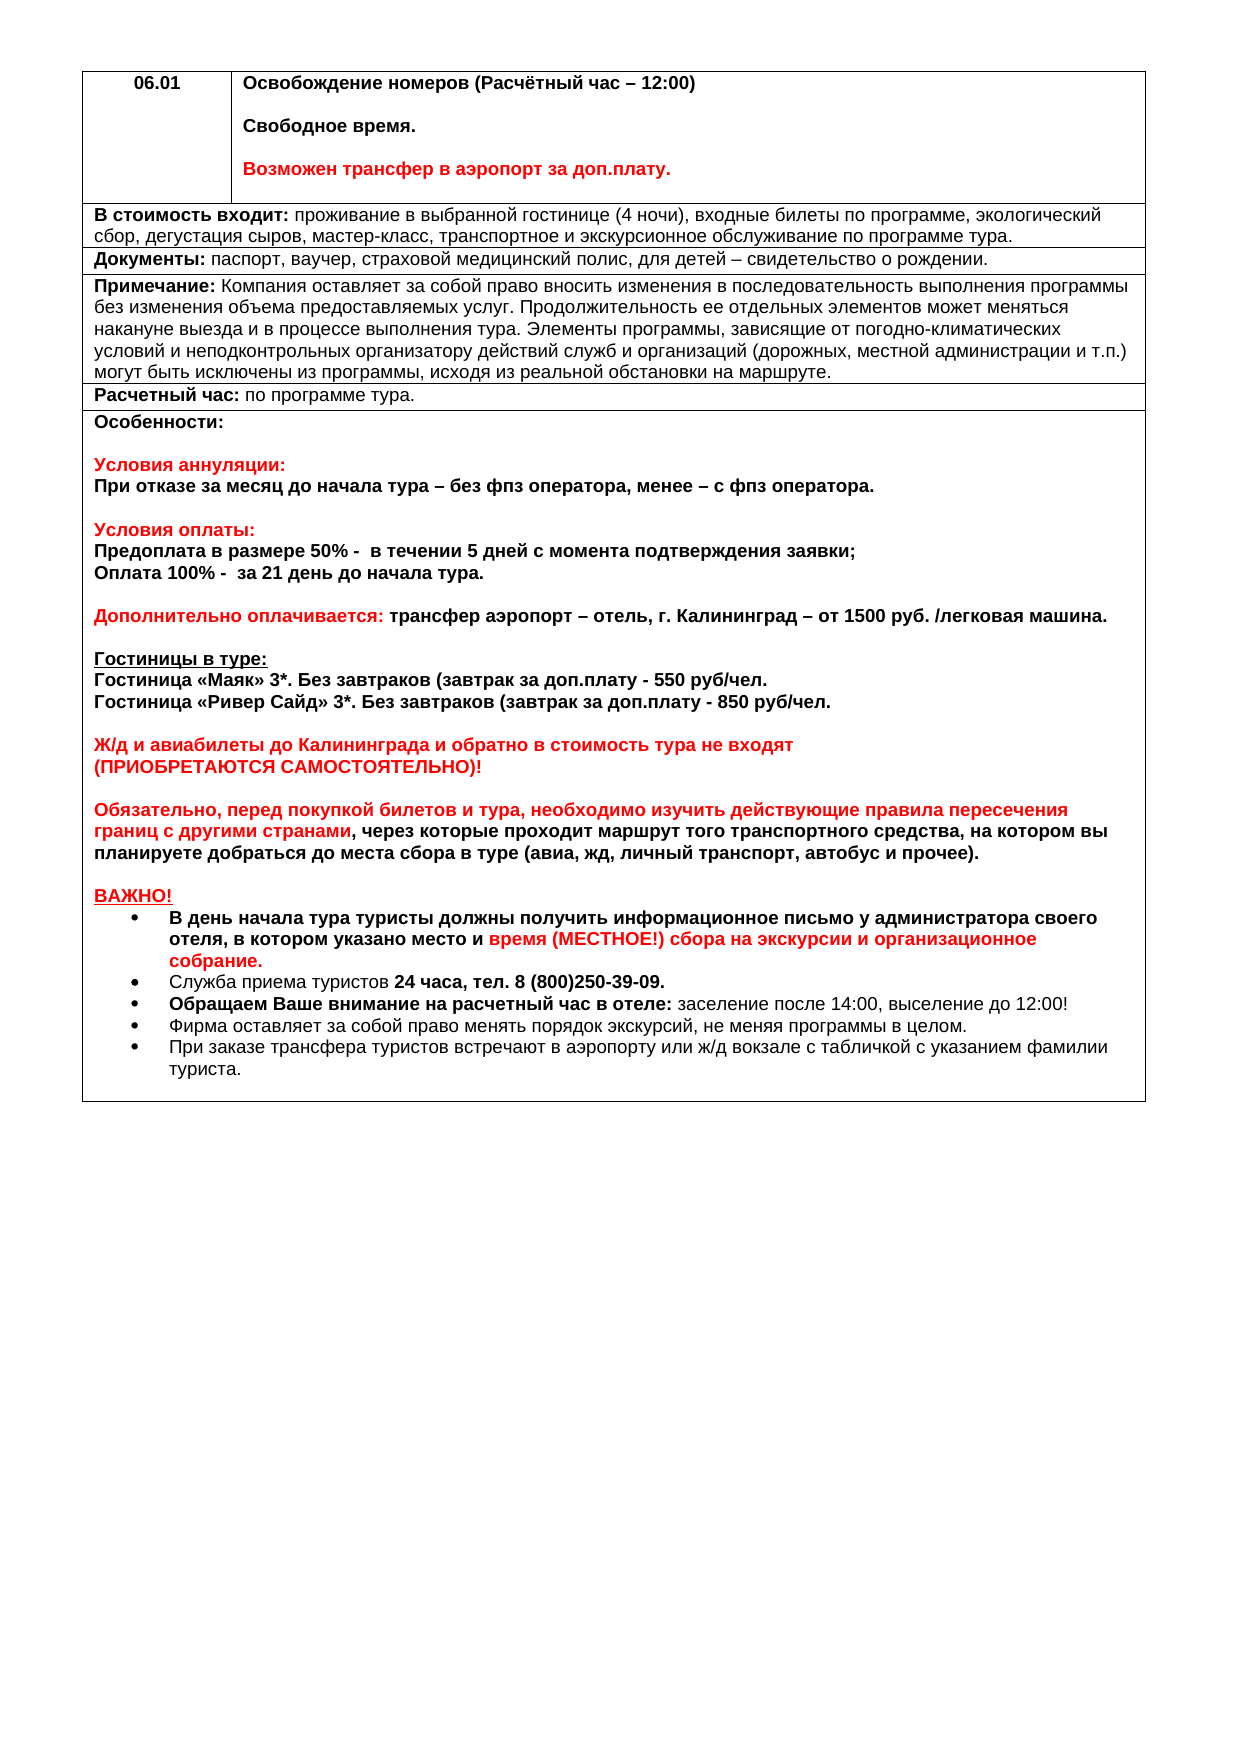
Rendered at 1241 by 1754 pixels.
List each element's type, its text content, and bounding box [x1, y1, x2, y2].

table_cell Расчетный час: по программе тура. [83, 384, 1145, 409]
table_cell Документы: паспорт, ваучер, страховой медицинский полис, для детей – свидетельство о рождении. [83, 248, 1145, 274]
table_cell Освобождение номеров (Расчётный час – 12:00) Свободное время. Возможен трансфер в аэропорт за доп.плату. [232, 72, 1145, 203]
table_cell 06.01 [83, 72, 231, 203]
table_cell В стоимость входит: проживание в выбранной гостинице (4 ночи), входные билеты по программе, экологический сбор, дегустация сыров, мастер-класс, транспортное и экскурсионное обслуживание по программе тура. [83, 204, 1145, 247]
table_cell Примечание: Компания оставляет за собой право вносить изменения в последовательность выполнения программы без изменения объема предоставляемых услуг. Продолжительность ее отдельных элементов может меняться накануне выезда и в процессе выполнения тура. Элементы программы, зависящие от погодно-климатических условий и неподконтрольных организатору действий служб и организаций (дорожных, местной администрации и т.п.) могут быть исключены из программы, исходя из реальной обстановки на маршруте. [83, 275, 1145, 383]
table_cell Особенности: Условия аннуляции: При отказе за месяц до начала тура – без фпз оператора, менее – с фпз оператора. Условия оплаты: Предоплата в размере 50% - в течении 5 дней с момента подтверждения заявки; Оплата 100% - за 21 день до начала тура. Дополнительно оплачивается: трансфер аэропорт – отель, г. Калининград – от 1500 руб. /легковая машина. Гостиницы в туре: Гостиница «Маяк» 3*. Без завтраков (завтрак за доп.плату - 550 руб/чел. Гостиница «Ривер Сайд» 3*. Без завтраков (завтрак за доп.плату - 850 руб/чел. Ж/д и авиабилеты до Калининграда и обратно в стоимость тура не входят (ПРИОБРЕТАЮТСЯ САМОСТОЯТЕЛЬНО)! Обязательно, перед покупкой билетов и тура, необходимо изучить действующие правила пересечения границ с другими странами, через которые проходит маршрут того транспортного средства, на котором вы планируете добраться до места сбора в туре (авиа, жд, личный транспорт, автобус и прочее). ВАЖНО! В день начала тура туристы должны получить информационное письмо у администратора своего отеля, в котором указано место и время (МЕСТНОЕ!) сбора на экскурсии и организационное собрание. Служба приема туристов 24 часа, тел. 8 (800)250-39-09. Обращаем Ваше внимание на расчетный час в отеле: заселение после 14:00, выселение до 12:00! Фирма оставляет за собой право менять порядок экскурсий, не меняя программы в целом. При заказе трансфера туристов встречают в аэропорту или ж/д вокзале с табличкой с указанием фамилии туриста. [83, 411, 1145, 1101]
